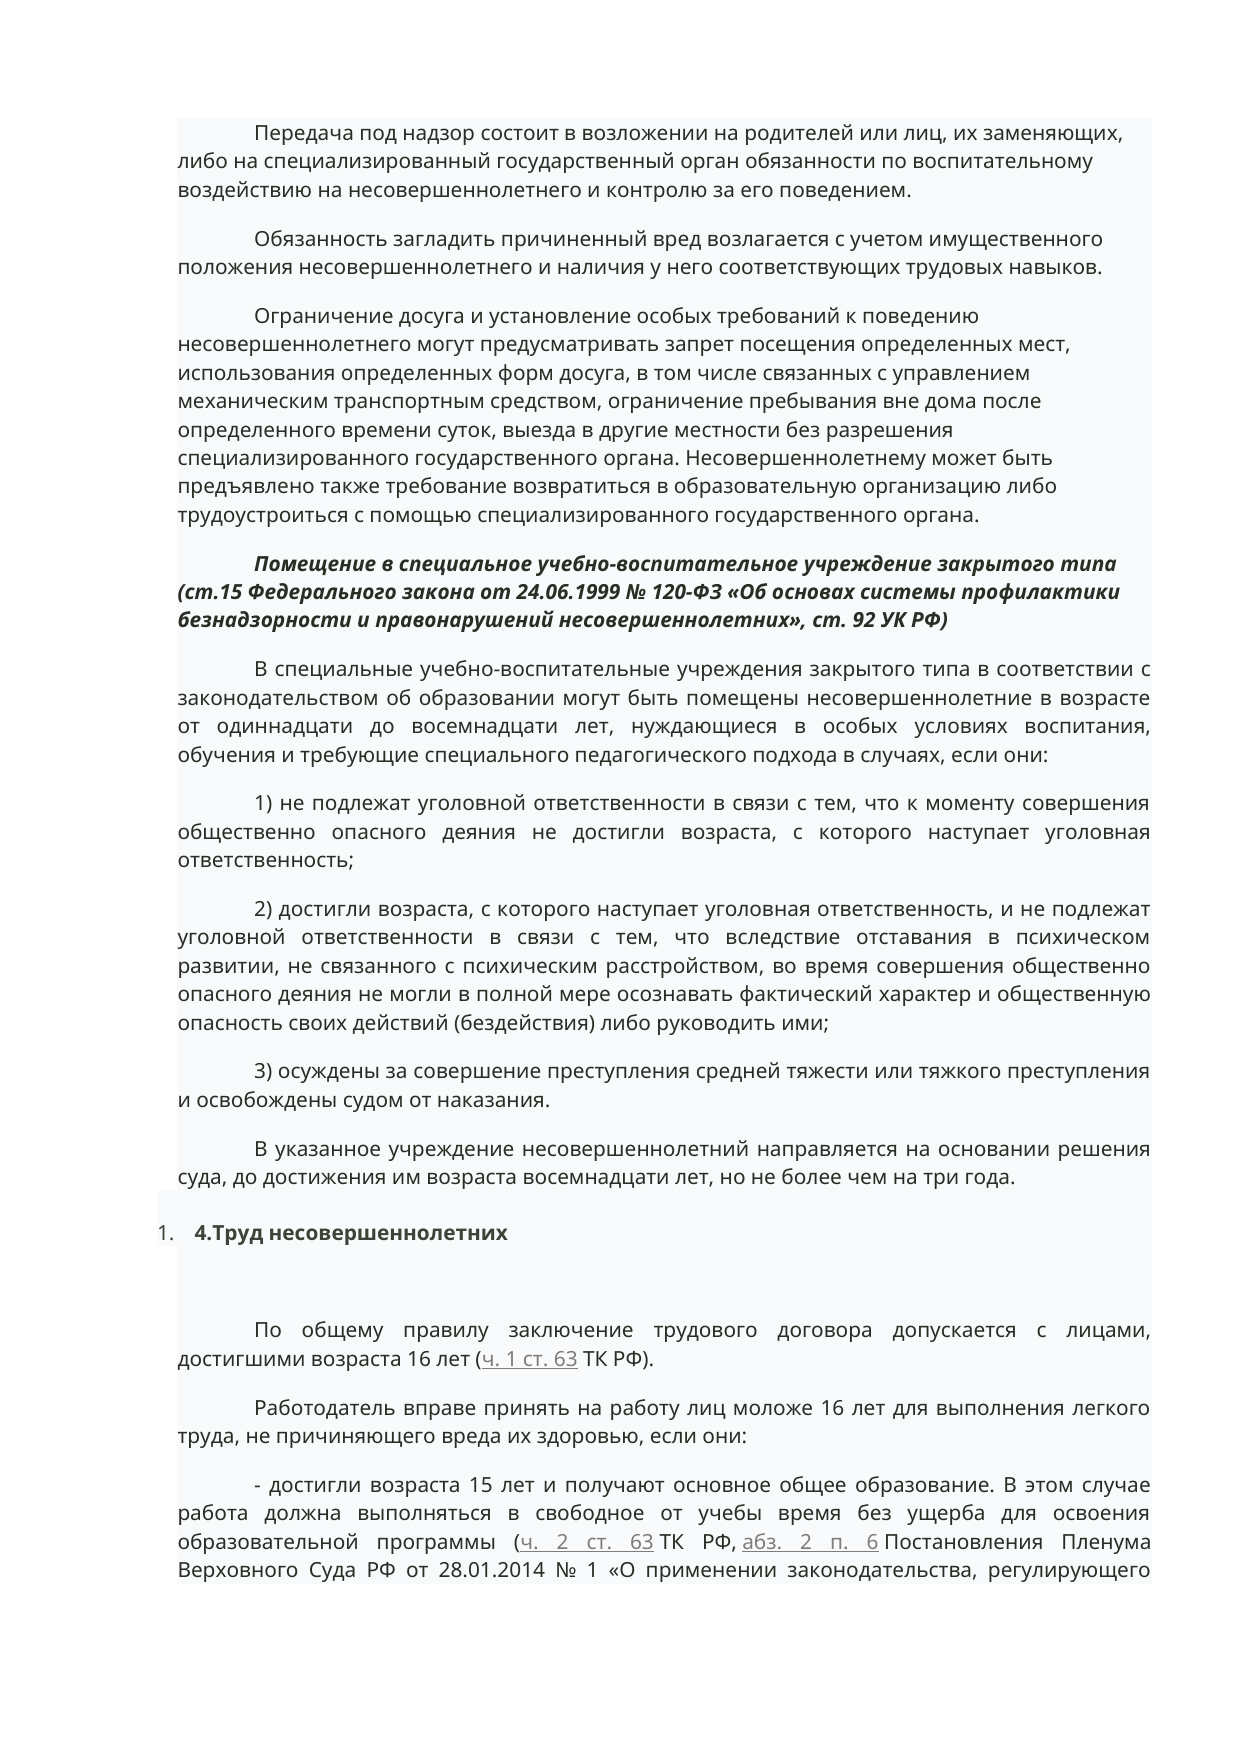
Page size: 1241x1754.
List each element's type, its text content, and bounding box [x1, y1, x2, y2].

text По общему правилу заключение трудового договора допускается с лицами, достигшими возраста 16 лет (ч. 1 ст. 63 ТК РФ). [177, 1316, 1152, 1372]
text Работодатель вправе принять на работу лиц моложе 16 лет для выполнения легкого труда, не причиняющего вреда их здоровью, если они: [177, 1393, 1152, 1449]
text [177, 1470, 1152, 1584]
text Помещение в специальное учебно-воспитательное учреждение закрытого типа (ст.15 Федерального закона от 24.06.1999 № 120-ФЗ «Об основах системы профилактики безнадзорности и правонарушений несовершеннолетних», ст. 92 УК РФ) [177, 549, 1152, 634]
text В специальные учебно-воспитательные учреждения закрытого типа в соответствии с законодательством об образовании могут быть помещены несовершеннолетние в возрасте от одиннадцати до восемнадцати лет, нуждающиеся в особых условиях воспитания, обучения и требующие специального педагогического подхода в случаях, если они: [177, 654, 1152, 768]
list 4.Труд несовершеннолетних [157, 1211, 1152, 1246]
text 3) осуждены за совершение преступления средней тяжести или тяжкого преступления и освобождены судом от наказания. [177, 1057, 1152, 1113]
text 1) не подлежат уголовной ответственности в связи с тем, что к моменту совершения общественно опасного деяния не достигли возраста, с которого наступает уголовная ответственность; [177, 788, 1152, 874]
text Обязанность загладить причиненный вред возлагается с учетом имущественного положения несовершеннолетнего и наличия у него соответствующих трудовых навыков. [177, 224, 1152, 281]
text Ограничение досуга и установление особых требований к поведению несовершеннолетнего могут предусматривать запрет посещения определенных мест, использования определенных форм досуга, в том числе связанных с управлением механическим транспортным средством, ограничение пребывания вне дома после определенного времени суток, выезда в другие местности без разрешения специализированного государственного органа. Несовершеннолетнему может быть предъявлено также требование возвратиться в образовательную организацию либо трудоустроиться с помощью специализированного государственного органа. [177, 301, 1152, 528]
text В указанное учреждение несовершеннолетний направляется на основании решения суда, до достижения им возраста восемнадцати лет, но не более чем на три года. [177, 1134, 1152, 1191]
text Передача под надзор состоит в возложении на родителей или лиц, их заменяющих, либо на специализированный государственный орган обязанности по воспитательному воздействию на несовершеннолетнего и контролю за его поведением. [177, 118, 1152, 203]
text 2) достигли возраста, с которого наступает уголовная ответственность, и не подлежат уголовной ответственности в связи с тем, что вследствие отставания в психическом развитии, не связанного с психическим расстройством, во время совершения общественно опасного деяния не могли в полной мере осознавать фактический характер и общественную опасность своих действий (бездействия) либо руководить ими; [177, 894, 1152, 1036]
